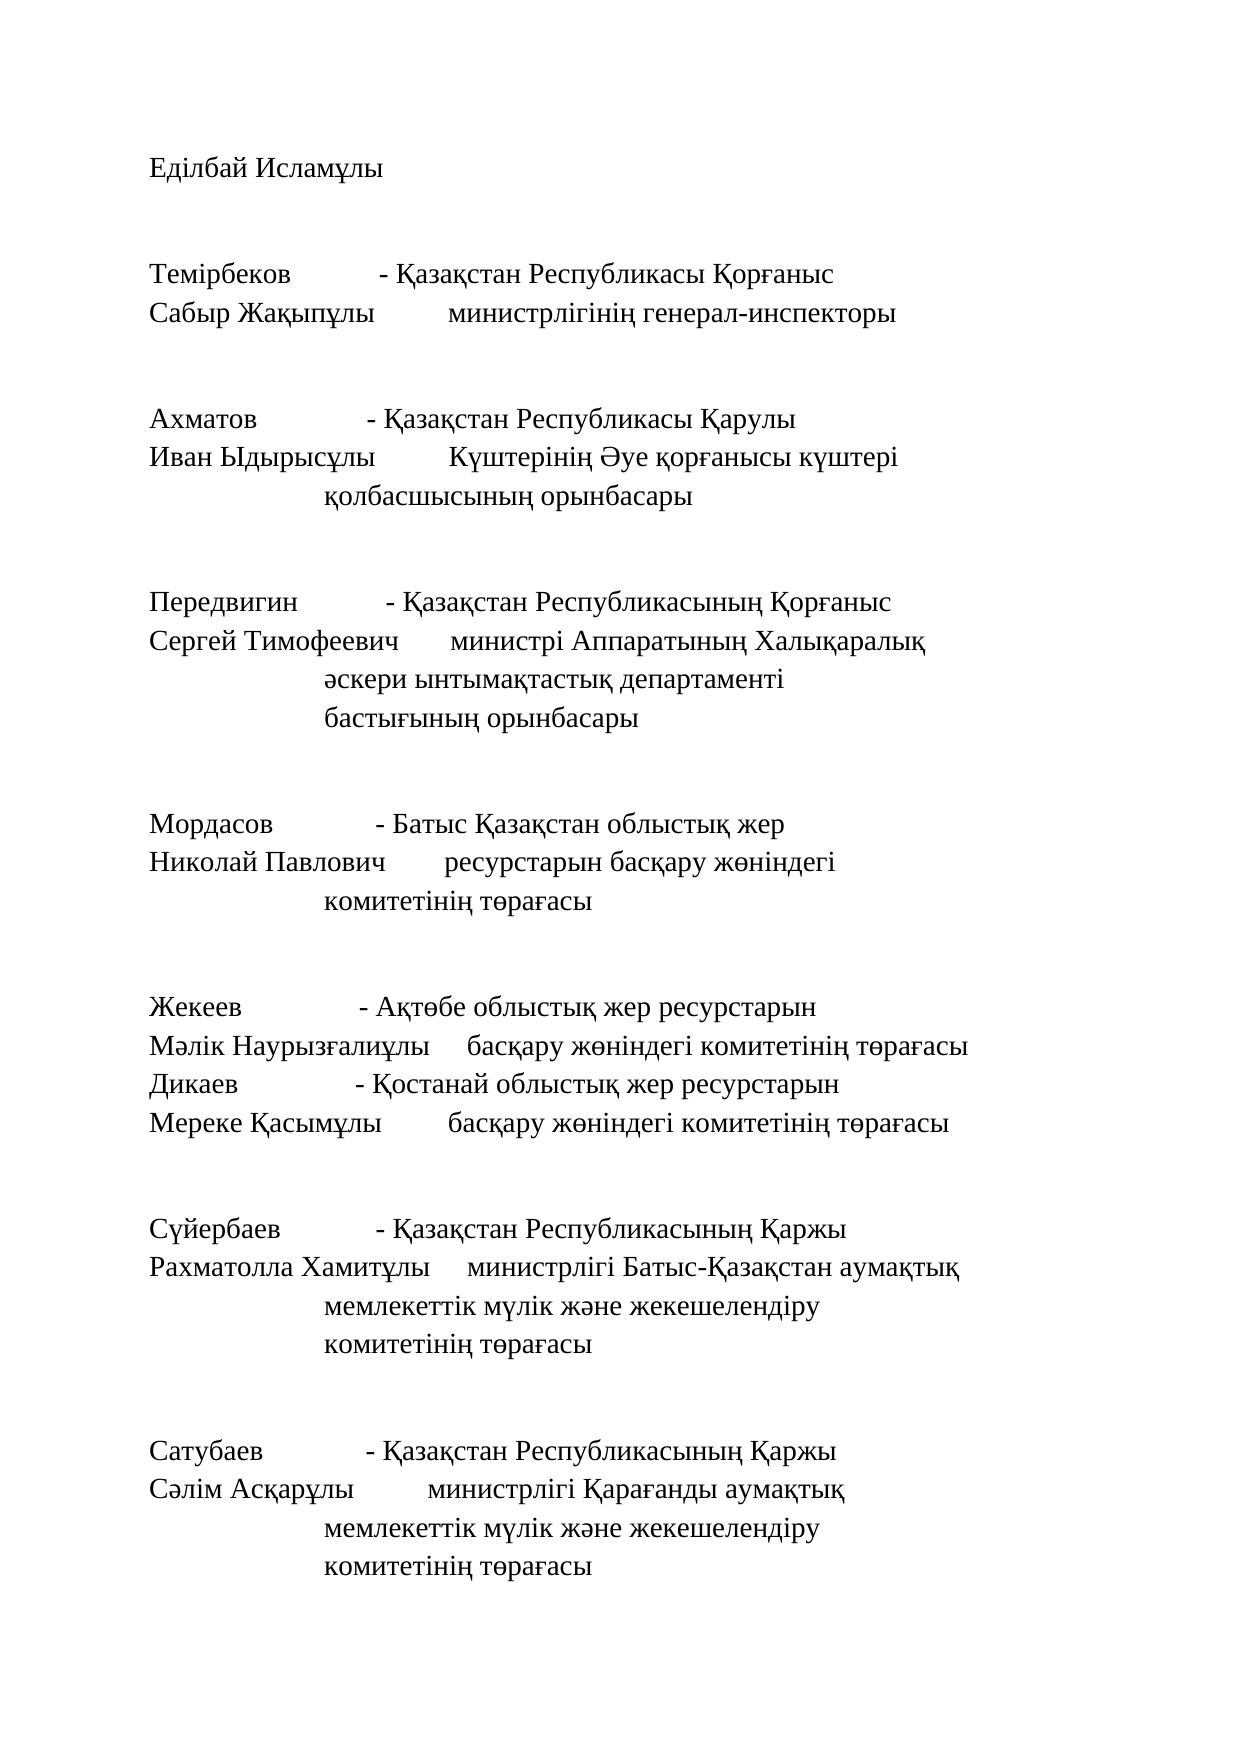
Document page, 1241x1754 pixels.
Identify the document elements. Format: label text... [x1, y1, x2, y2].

text Сергей Тимофеевич министрі Аппаратының Халықаралық [112, 623, 1128, 656]
text Еділбай Исламұлы [112, 150, 1128, 183]
text бастығының орынбасары [112, 700, 1128, 733]
text Сәлім Асқарұлы министрлігі Қарағанды аумақтық [112, 1471, 1128, 1505]
text Мереке Қасымұлы басқару жөніндегі комитетінің төрағасы [112, 1105, 1128, 1138]
text комитетінің төрағасы [112, 883, 1128, 916]
text комитетінің төрағасы [112, 1548, 1128, 1582]
text қолбасшысының орынбасары [112, 478, 1128, 511]
text Темірбеков - Қазақстан Республикасы Қорғаныс [112, 256, 1128, 290]
text Рахматолла Хамитұлы министрлігі Батыс-Қазақстан аумақтық [112, 1249, 1128, 1283]
text Иван Ыдырысұлы Күштерінің Әуе қорғанысы күштері [112, 439, 1128, 473]
text Сүйербаев - Қазақстан Республикасының Қаржы [112, 1211, 1128, 1244]
text Николай Павлович ресурстарын басқару жөніндегі [112, 844, 1128, 878]
text Ахматов - Қазақстан Республикасы Қарулы [112, 401, 1128, 434]
text мемлекеттік мүлік және жекешелендіру [112, 1288, 1128, 1321]
text Жекеев - Ақтөбе облыстық жер ресурстарын [112, 989, 1128, 1023]
text Передвигин - Қазақстан Республикасының Қорғаныс [112, 584, 1128, 618]
text Сабыр Жақыпұлы министрлігінің генерал-инспекторы [112, 295, 1128, 328]
text әскери ынтымақтастық департаменті [112, 661, 1128, 695]
text комитетінің төрағасы [112, 1326, 1128, 1360]
text Сатубаев - Қазақстан Республикасының Қаржы [112, 1433, 1128, 1466]
text Мәлік Наурызғалиұлы басқару жөніндегі комитетінің төрағасы [112, 1028, 1128, 1061]
text Дикаев - Қостанай облыстық жер ресурстарын [112, 1066, 1128, 1100]
text Мордасов - Батыс Қазақстан облыстық жер [112, 806, 1128, 839]
text мемлекеттік мүлік және жекешелендіру [112, 1510, 1128, 1543]
